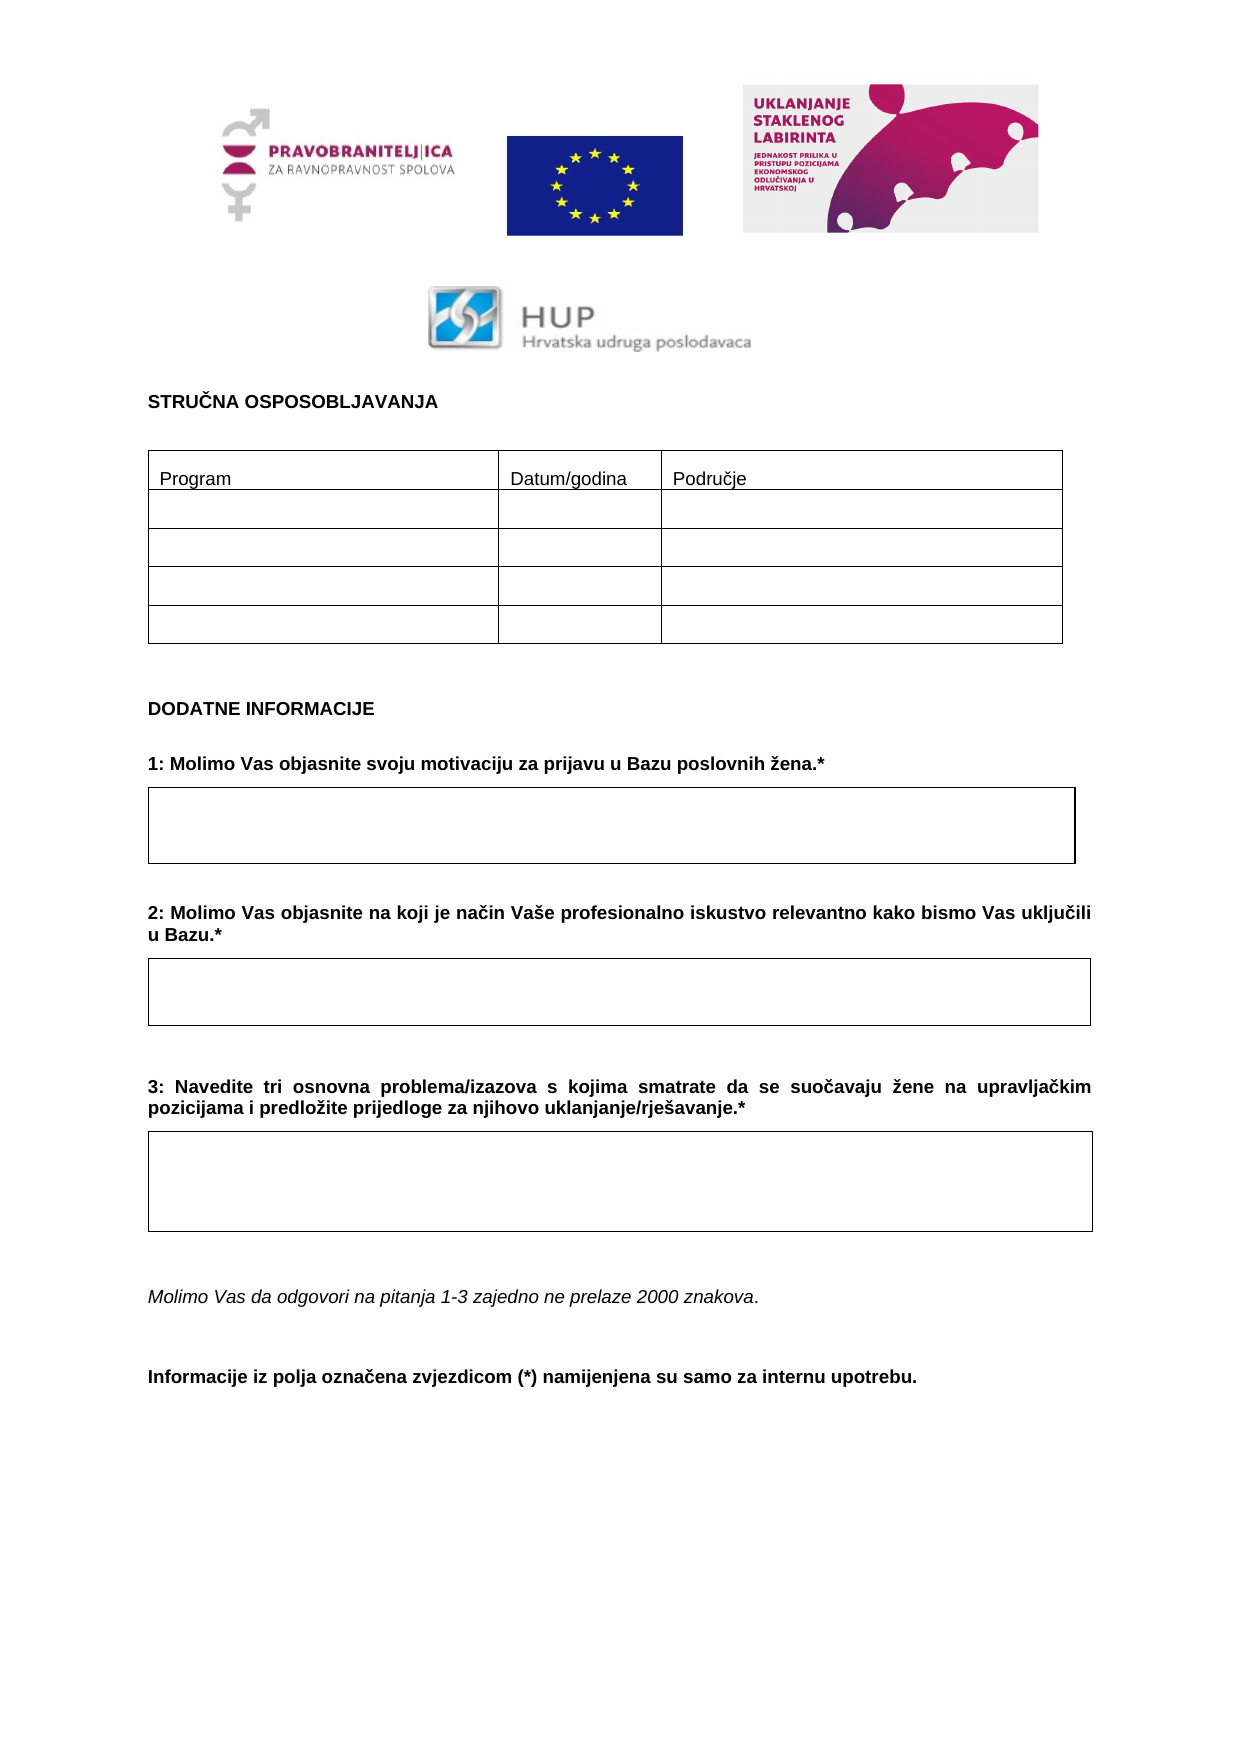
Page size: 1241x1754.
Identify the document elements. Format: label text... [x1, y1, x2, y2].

table_header [149, 959, 1090, 1024]
text 1: Molimo Vas objasnite svoju motivaciju za prijavu u Bazu poslovnih žena.* [148, 753, 1093, 775]
table_header Program [149, 451, 498, 489]
table_cell [662, 529, 1062, 566]
text Informacije iz polja označena zvjezdicom (*) namijenjena su samo za internu upotrebu. [148, 1366, 1093, 1388]
table_header [149, 788, 1074, 863]
table_cell [662, 567, 1062, 604]
table_cell [499, 606, 661, 643]
table_cell [662, 490, 1062, 527]
picture [188, 74, 487, 238]
text 3: Navedite tri osnovna problema/izazova s kojima smatrate da se suočavaju žene na upravljačkim pozicijama i predložite prijedloge za njihovo uklanjanje/rješavanje.* [148, 1076, 1093, 1119]
table_cell [149, 567, 498, 604]
table_cell [149, 606, 498, 643]
table_cell [499, 529, 661, 566]
table_cell [499, 490, 661, 527]
picture [503, 133, 686, 238]
table_header Datum/godina [499, 451, 661, 489]
text Molimo Vas da odgovori na pitanja 1-3 zajedno ne prelaze 2000 znakova. [148, 1270, 1093, 1307]
picture [427, 285, 752, 352]
table_cell [662, 606, 1062, 643]
picture [743, 73, 1039, 238]
text DODATNE INFORMACIJE [148, 682, 1093, 719]
table_header Područje [662, 451, 1062, 489]
text 2: Molimo Vas objasnite na koji je način Vaše profesionalno iskustvo relevantno kako bismo Vas uključili u Bazu.* [148, 902, 1093, 945]
table_cell [149, 529, 498, 566]
table_cell [149, 490, 498, 527]
table_cell [499, 567, 661, 604]
table_header [149, 1132, 1092, 1231]
text STRUČNA OSPOSOBLJAVANJA [148, 375, 1093, 413]
